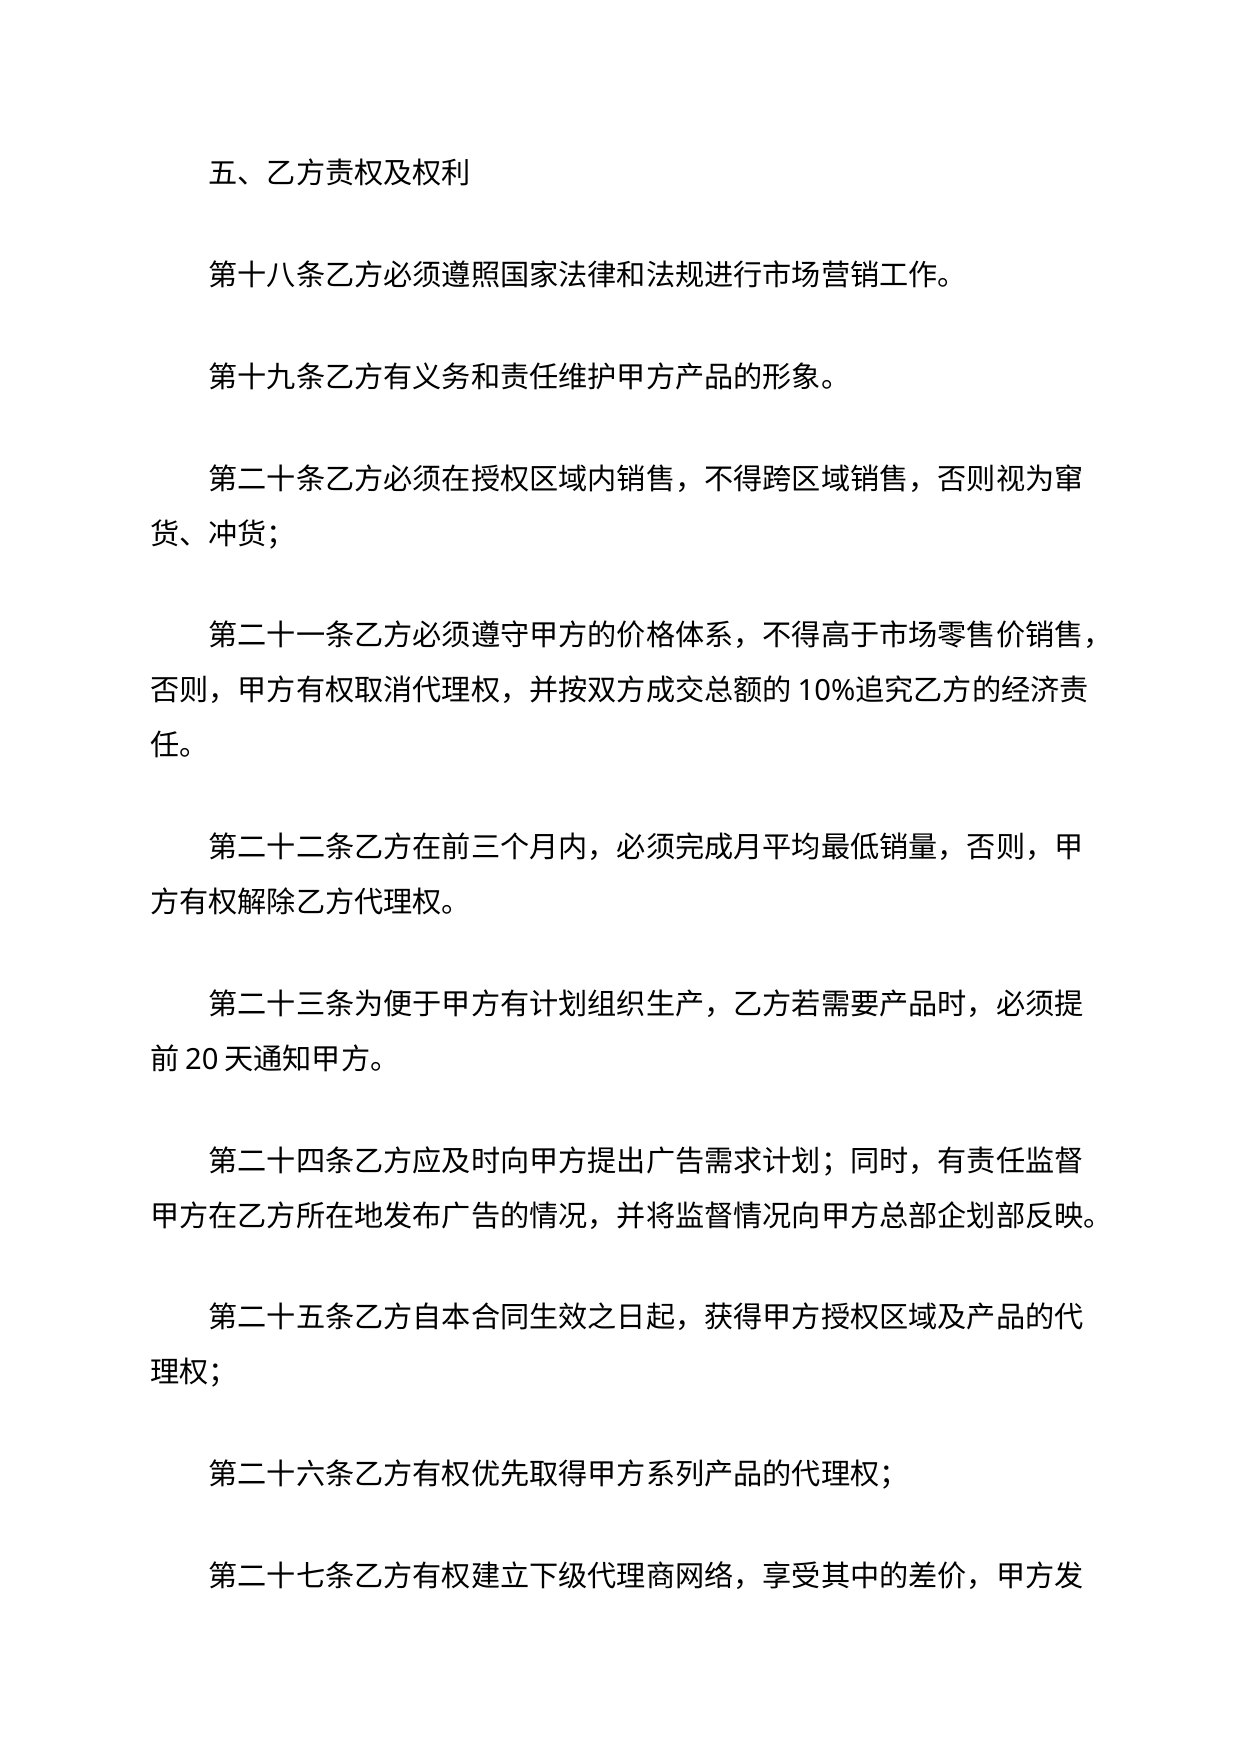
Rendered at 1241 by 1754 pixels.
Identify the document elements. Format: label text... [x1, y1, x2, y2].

text 五、乙方责权及权利 [150, 150, 1090, 192]
text 第二十三条为便于甲方有计划组织生产，乙方若需要产品时，必须提前20天通知甲方。 [150, 980, 1090, 1078]
text 第二十一条乙方必须遵守甲方的价格体系，不得高于市场零售价销售，否则，甲方有权取消代理权，并按双方成交总额的10%追究乙方的经济责任。 [150, 612, 1090, 764]
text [150, 1552, 1090, 1594]
text 第二十六条乙方有权优先取得甲方系列产品的代理权； [150, 1451, 1090, 1493]
text 第二十二条乙方在前三个月内，必须完成月平均最低销量，否则，甲方有权解除乙方代理权。 [150, 824, 1090, 921]
text 第二十条乙方必须在授权区域内销售，不得跨区域销售，否则视为窜货、冲货； [150, 455, 1090, 552]
text 第十九条乙方有义务和责任维护甲方产品的形象。 [150, 353, 1090, 396]
text 第二十四条乙方应及时向甲方提出广告需求计划；同时，有责任监督甲方在乙方所在地发布广告的情况，并将监督情况向甲方总部企划部反映。 [150, 1137, 1090, 1234]
text 第二十五条乙方自本合同生效之日起，获得甲方授权区域及产品的代理权； [150, 1294, 1090, 1391]
text 第十八条乙方必须遵照国家法律和法规进行市场营销工作。 [150, 252, 1090, 294]
